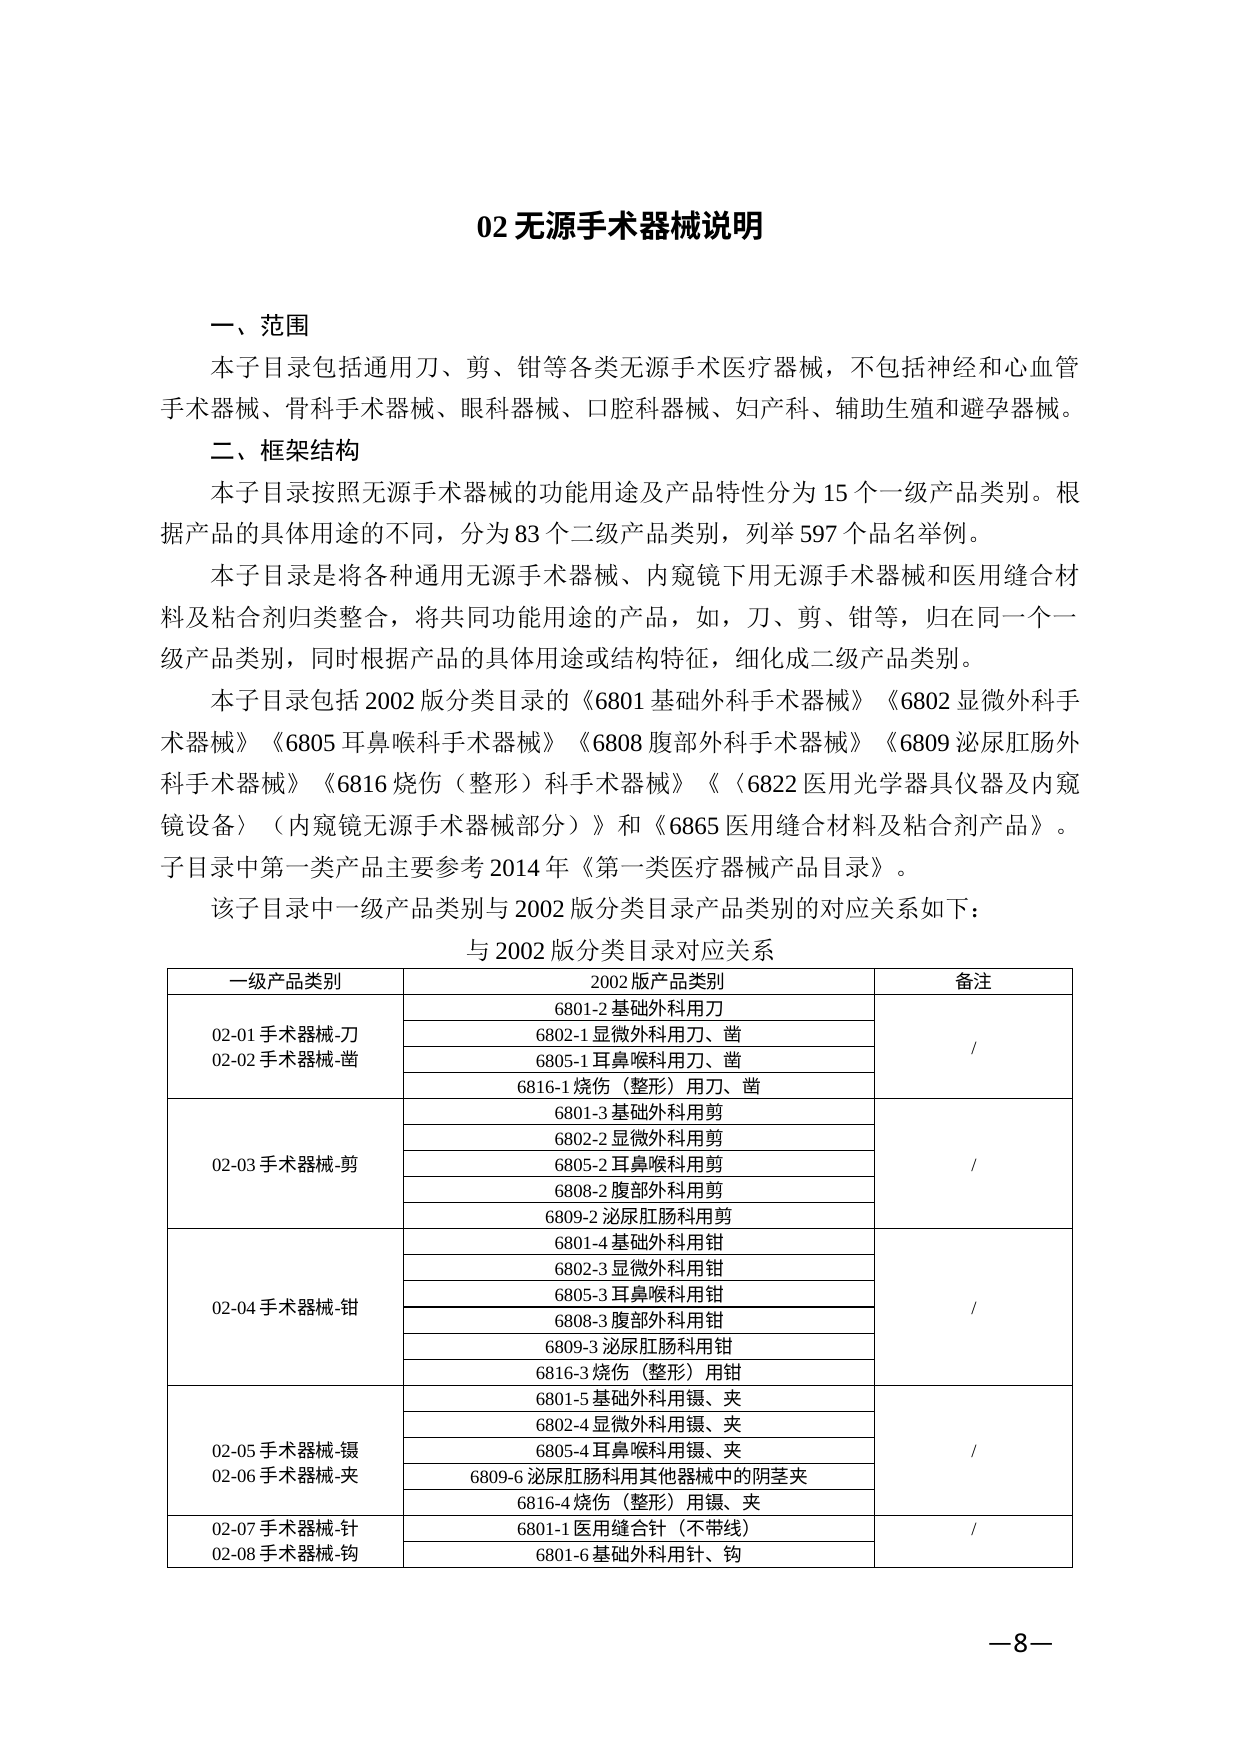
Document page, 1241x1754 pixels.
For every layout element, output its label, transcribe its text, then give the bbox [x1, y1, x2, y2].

table_cell 6808-2腹部外科用剪 [404, 1177, 874, 1202]
table_cell 6801-4基础外科用钳 [404, 1229, 874, 1254]
table_cell 02-04手术器械-钳 [168, 1229, 403, 1384]
table_cell / [875, 1229, 1072, 1384]
table_cell 6802-1显微外科用刀、凿 [404, 1021, 874, 1046]
table_cell 02-01手术器械-刀 02-02手术器械-凿 [168, 995, 403, 1098]
table_cell 6801-5基础外科用镊、夹 [404, 1386, 874, 1411]
table_cell / [875, 995, 1072, 1098]
table_cell 6808-3腹部外科用钳 [404, 1308, 874, 1332]
text 本子目录按照无源手术器械的功能用途及产品特性分为15个一级产品类别。根据产品的具体用途的不同，分为83个二级产品类别，列举597个品名举例。 [159, 468, 1081, 551]
text 与2002版分类目录对应关系 [159, 926, 1081, 968]
table_cell 6809-3泌尿肛肠科用钳 [404, 1334, 874, 1358]
text 本子目录包括2002版分类目录的《6801基础外科手术器械》《6802显微外科手术器械》《6805耳鼻喉科手术器械》《6808腹部外科手术器械》《6809泌尿肛肠外科手术器械》《6816烧伤（整形）科手术器械》《〈6822医用光学器具仪器及内窥镜设备〉（内窥镜无源手术器械部分）》和《6865医用缝合材料及粘合剂产品》。子目录中第一类产品主要参考2014年《第一类医疗器械产品目录》。 [159, 676, 1081, 884]
table_cell 6805-2耳鼻喉科用剪 [404, 1151, 874, 1176]
table_cell 6801-2基础外科用刀 [404, 995, 874, 1020]
table_cell 6809-2泌尿肛肠科用剪 [404, 1203, 874, 1228]
table_cell / [875, 1099, 1072, 1228]
table_header 2002版产品类别 [404, 969, 874, 994]
text 本子目录包括通用刀、剪、钳等各类无源手术医疗器械，不包括神经和心血管手术器械、骨科手术器械、眼科器械、口腔科器械、妇产科、辅助生殖和避孕器械。 [159, 343, 1081, 426]
text 该子目录中一级产品类别与2002版分类目录产品类别的对应关系如下： [159, 884, 1081, 926]
table_cell 6801-6基础外科用针、钩 [404, 1542, 874, 1567]
table_cell 6802-2显微外科用剪 [404, 1125, 874, 1150]
table_cell 6805-1耳鼻喉科用刀、凿 [404, 1047, 874, 1072]
table_header 备注 [875, 969, 1072, 994]
table_cell / [875, 1386, 1072, 1515]
table_cell 02-03手术器械-剪 [168, 1099, 403, 1228]
table_cell / [875, 1516, 1072, 1567]
text 一、范围 [159, 301, 1081, 343]
table_cell 6805-4耳鼻喉科用镊、夹 [404, 1438, 874, 1463]
table_cell 6801-1医用缝合针（不带线） [404, 1516, 874, 1541]
table_cell 02-05手术器械-镊 02-06手术器械-夹 [168, 1386, 403, 1515]
table_cell 6809-6泌尿肛肠科用其他器械中的阴茎夹 [404, 1464, 874, 1489]
table_cell 6802-4显微外科用镊、夹 [404, 1412, 874, 1437]
table_cell 6805-3耳鼻喉科用钳 [404, 1281, 874, 1306]
table_cell 02-07手术器械-针 02-08手术器械-钩 [168, 1516, 403, 1567]
text 二、框架结构 [159, 426, 1081, 468]
table_header 一级产品类别 [168, 969, 403, 994]
table_cell 6801-3基础外科用剪 [404, 1099, 874, 1124]
table_cell 6816-1烧伤（整形）用刀、凿 [404, 1073, 874, 1098]
text 本子目录是将各种通用无源手术器械、内窥镜下用无源手术器械和医用缝合材料及粘合剂归类整合，将共同功能用途的产品，如，刀、剪、钳等，归在同一个一级产品类别，同时根据产品的具体用途或结构特征，细化成二级产品类别。 [159, 551, 1081, 676]
table_cell 6816-3烧伤（整形）用钳 [404, 1360, 874, 1384]
text 02无源手术器械说明 [159, 201, 1081, 246]
table_cell 6802-3显微外科用钳 [404, 1255, 874, 1280]
table_cell 6816-4烧伤（整形）用镊、夹 [404, 1490, 874, 1515]
